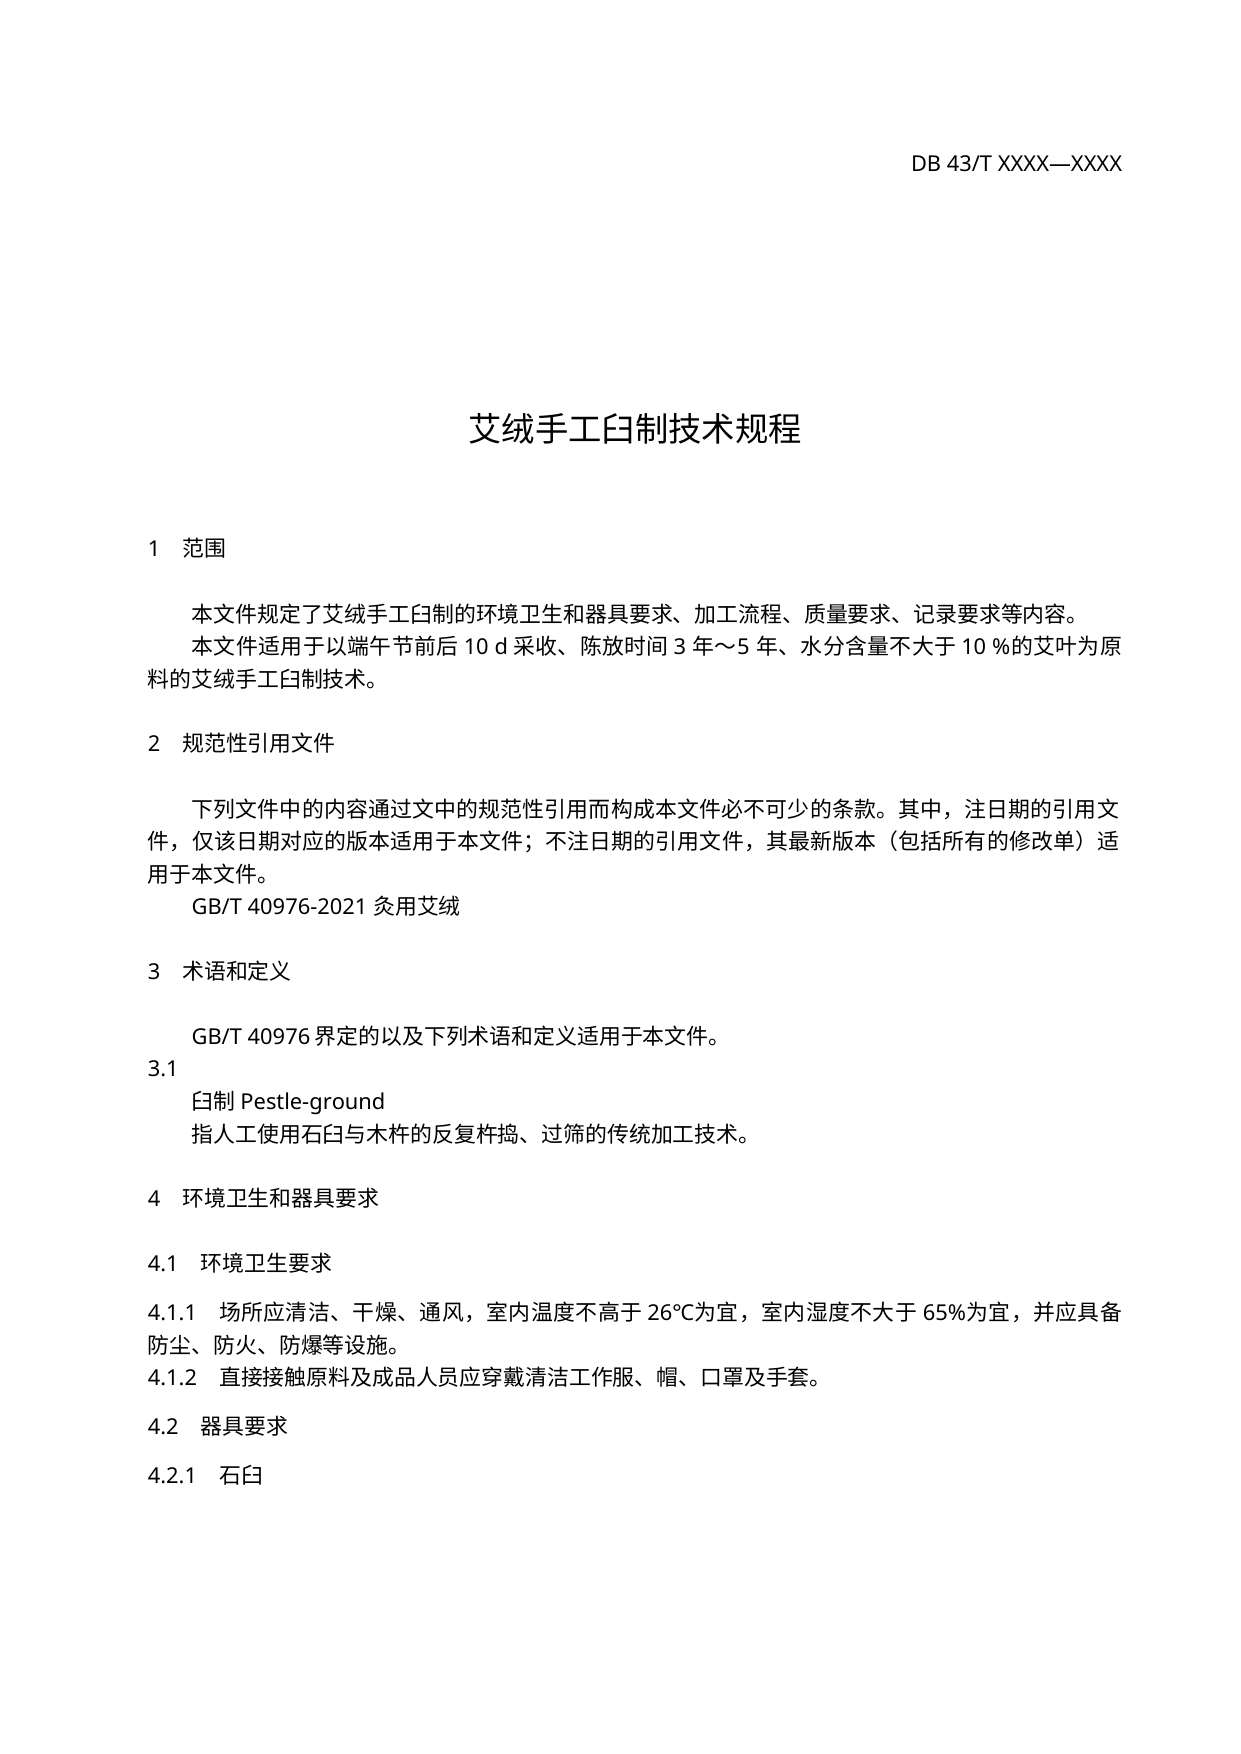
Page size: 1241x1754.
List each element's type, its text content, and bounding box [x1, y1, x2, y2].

text GB/T 40976-2021 灸用艾绒 [148, 889, 1122, 921]
text 范围 [148, 531, 1122, 564]
text 指人工使用石臼与木杵的反复杵捣、过筛的传统加工技术。 [148, 1116, 1122, 1149]
text 臼制 Pestle-ground [148, 1051, 1122, 1116]
text 本文件适用于以端午节前后10 d采收、陈放时间3 年～5 年、水分含量不大于10 %的艾叶为原料的艾绒手工臼制技术。 [148, 629, 1122, 694]
text 场所应清洁、干燥、通风，室内温度不高于26℃为宜，室内湿度不大于 65%为宜，并应具备防尘、防火、防爆等设施。 [148, 1295, 1122, 1360]
text 规范性引用文件 [148, 726, 1122, 759]
text 环境卫生要求 [148, 1246, 1122, 1279]
text 器具要求 [148, 1409, 1122, 1441]
text 术语和定义 [148, 954, 1122, 986]
text 直接接触原料及成品人员应穿戴清洁工作服、帽、口罩及手套。 [148, 1360, 1122, 1392]
text 环境卫生和器具要求 [148, 1181, 1122, 1214]
text 石臼 [148, 1457, 1122, 1490]
text 本文件规定了艾绒手工臼制的环境卫生和器具要求、加工流程、质量要求、记录要求等内容。 [148, 596, 1122, 629]
